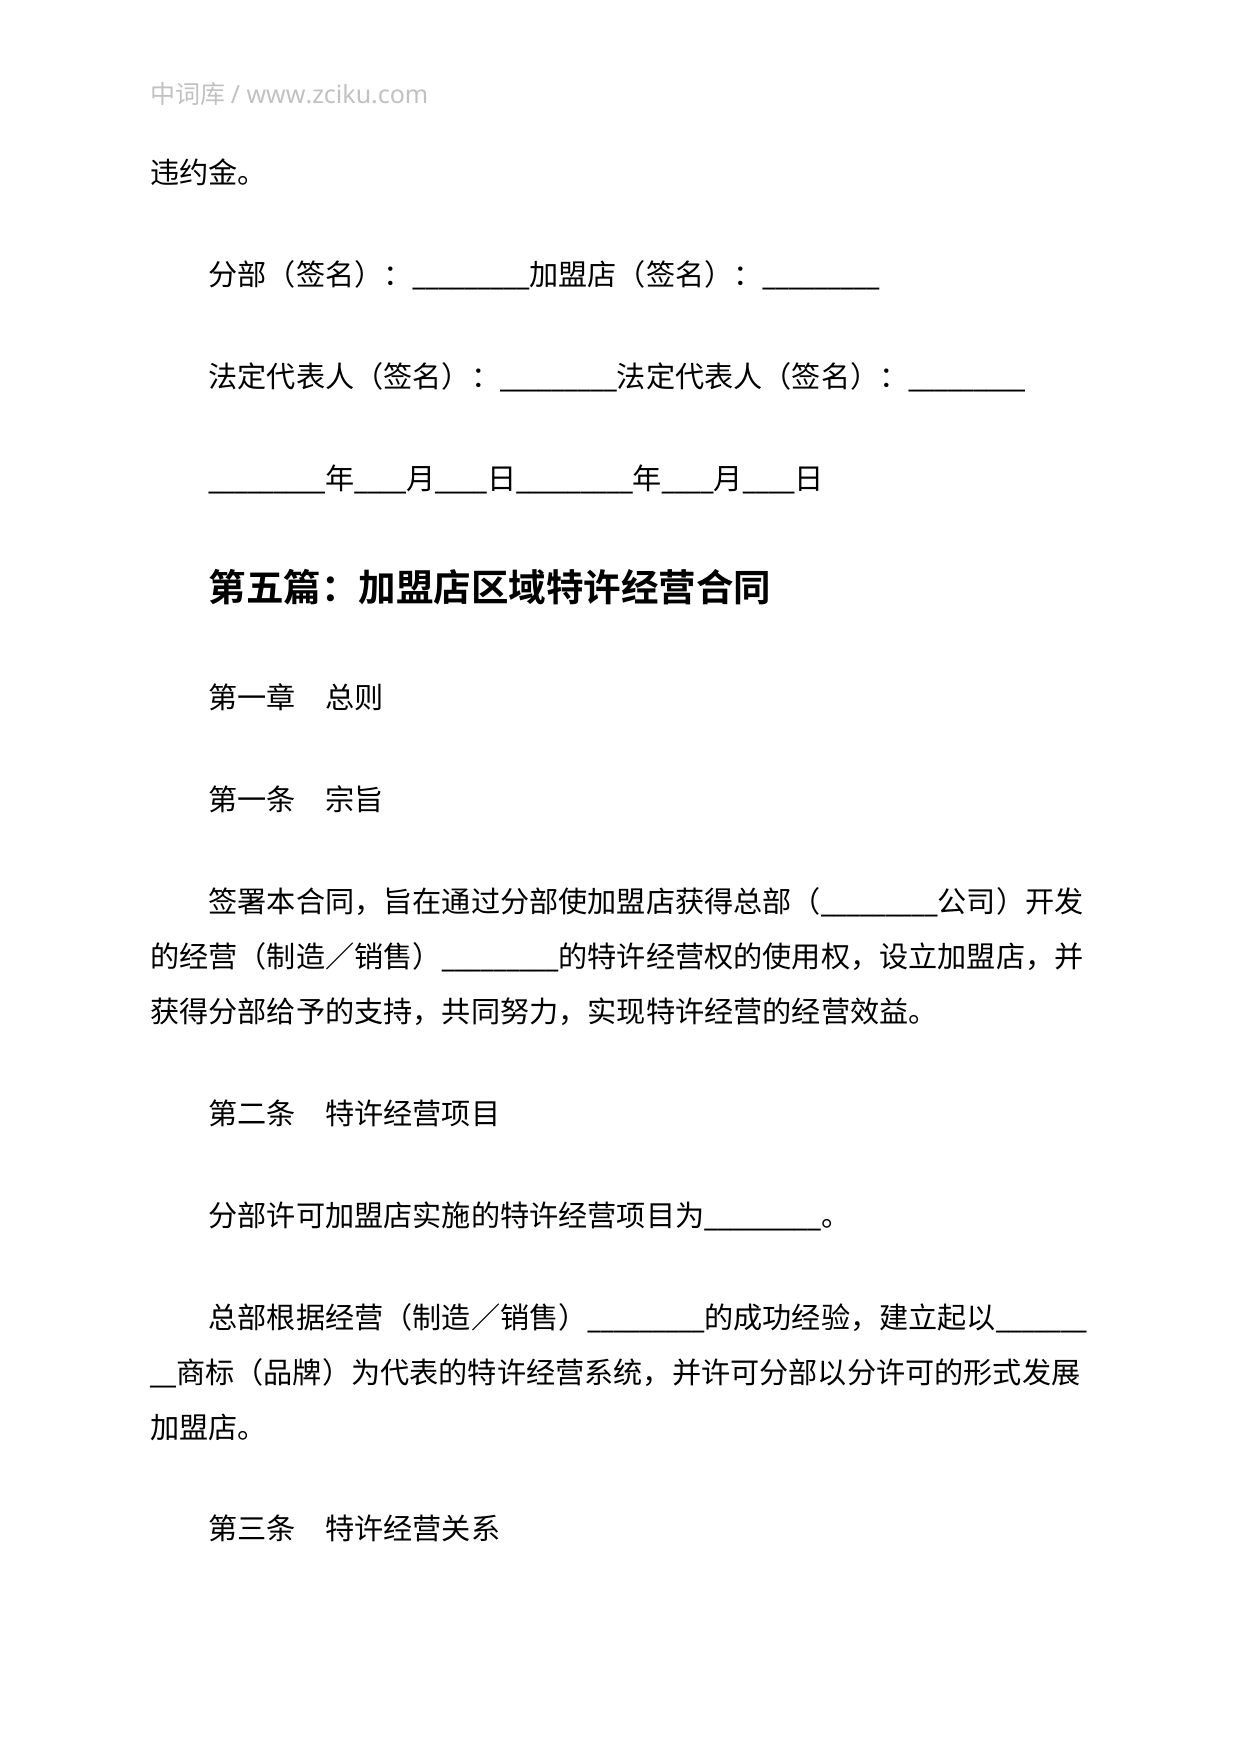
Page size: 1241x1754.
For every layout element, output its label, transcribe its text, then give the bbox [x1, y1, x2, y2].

text 第一条 宗旨 [150, 777, 1090, 819]
text 总部根据经营（制造／销售）_________的成功经验，建立起以_________商标（品牌）为代表的特许经营系统，并许可分部以分许可的形式发展加盟店。 [150, 1294, 1090, 1446]
text _________年____月____日_________年____月____日 [150, 456, 1090, 498]
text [150, 150, 1090, 192]
text 第一章 总则 [150, 675, 1090, 717]
text 第二条 特许经营项目 [150, 1090, 1090, 1133]
text 第三条 特许经营关系 [150, 1506, 1090, 1548]
text 分部许可加盟店实施的特许经营项目为_________。 [150, 1192, 1090, 1234]
text 第五篇：加盟店区域特许经营合同 [150, 558, 1090, 612]
text 签署本合同，旨在通过分部使加盟店获得总部（_________公司）开发的经营（制造／销售）_________的特许经营权的使用权，设立加盟店，并获得分部给予的支持，共同努力，实现特许经营的经营效益。 [150, 879, 1090, 1031]
text 法定代表人（签名）：_________法定代表人（签名）：_________ [150, 354, 1090, 396]
text 分部（签名）：_________加盟店（签名）：_________ [150, 252, 1090, 294]
